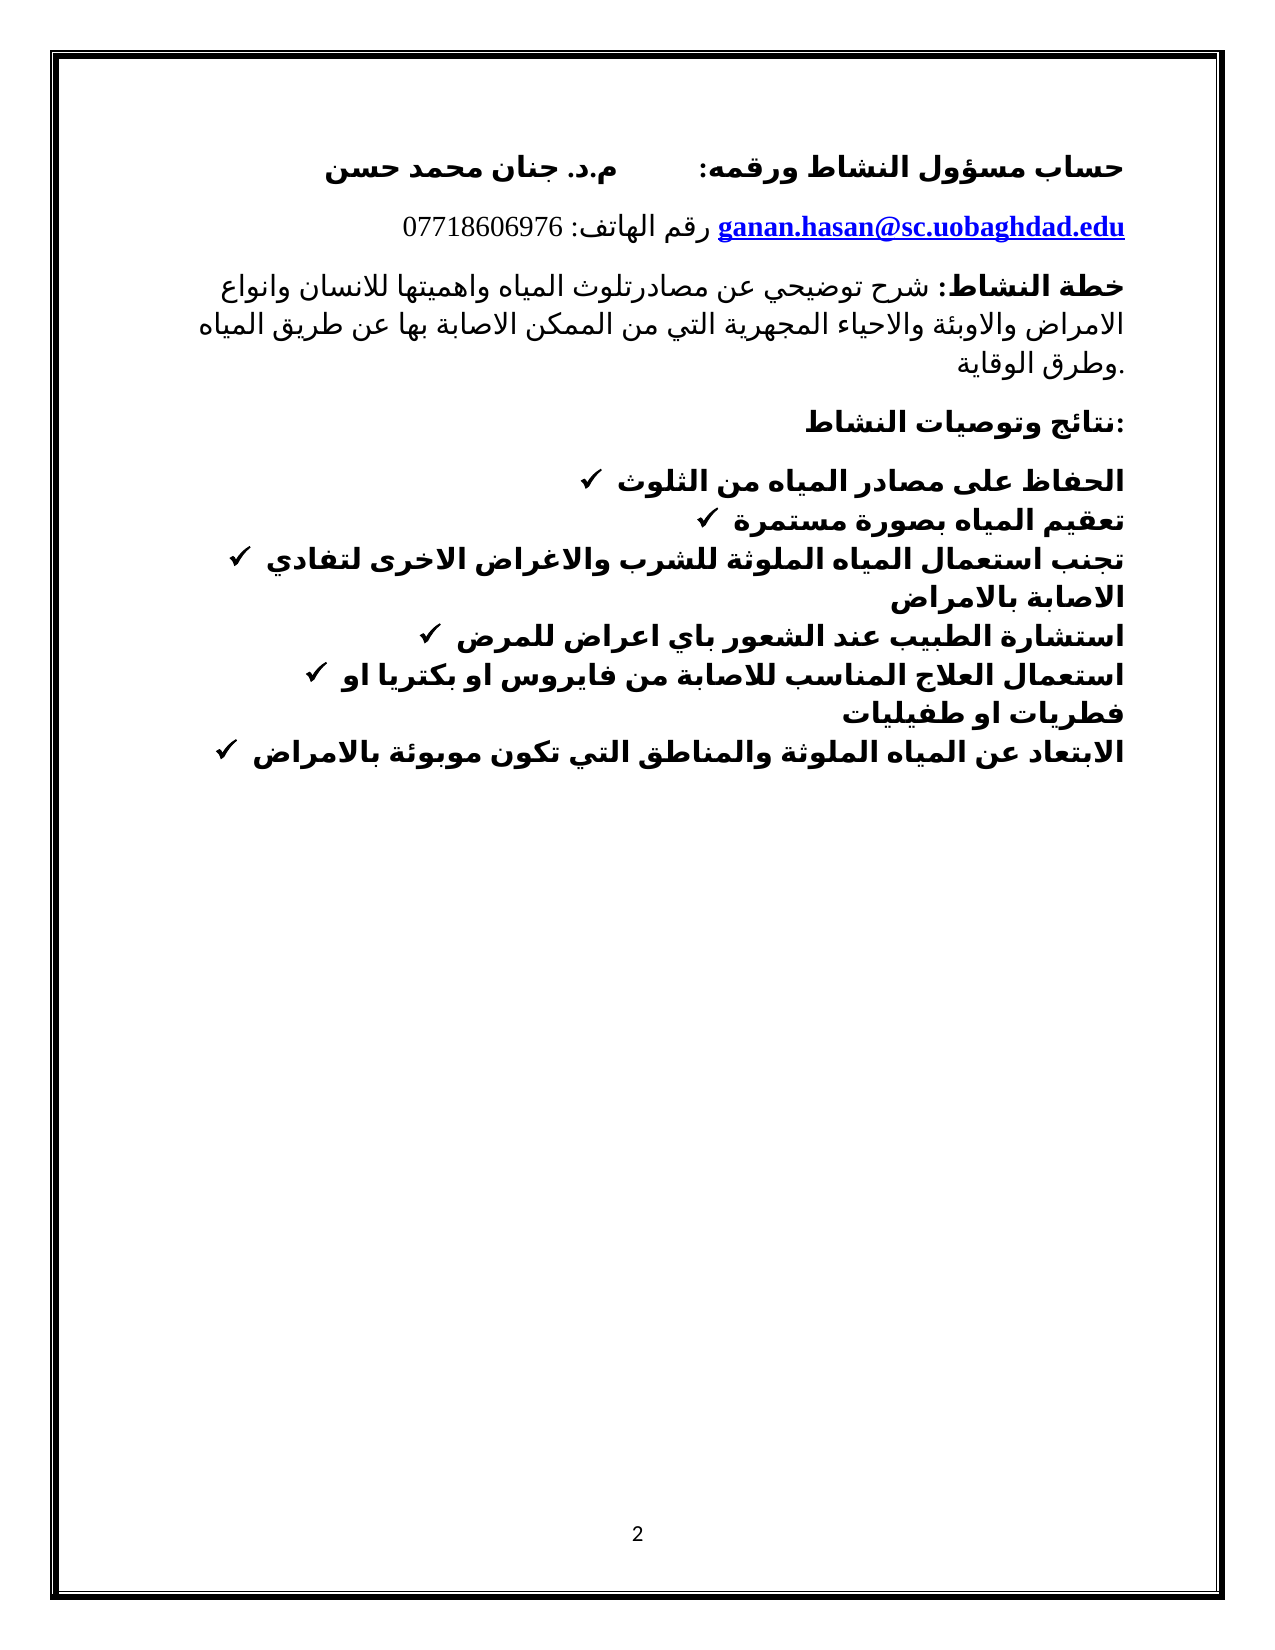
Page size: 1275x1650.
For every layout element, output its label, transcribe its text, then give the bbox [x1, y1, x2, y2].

text حساب مسؤول النشاط ورقمه: م.د. جنان محمد حسن [150, 150, 1125, 183]
text رقم الهاتف: 07718606976 ganan.hasan@sc.uobaghdad.edu [150, 209, 1125, 243]
list الحفاظ على مصادر المياه من الثلوث [187, 464, 1125, 498]
text نتائج وتوصيات النشاط: [150, 405, 1125, 439]
list تجنب استعمال المياه الملوثة للشرب والاغراض الاخرى لتفادي الاصابة بالامراض [187, 542, 1125, 614]
text خطة النشاط: شرح توضيحي عن مصادرتلوث المياه واهميتها للانسان وانواع الامراض والاوبئة والاحياء المجهرية التي من الممكن الاصابة بها عن طريق المياه وطرق الوقاية. [150, 269, 1125, 379]
list تعقيم المياه بصورة مستمرة [187, 503, 1125, 537]
list استشارة الطبيب عند الشعور باي اعراض للمرض [187, 619, 1125, 653]
list الابتعاد عن المياه الملوثة والمناطق التي تكون موبوئة بالامراض [187, 735, 1125, 768]
list استعمال العلاج المناسب للاصابة من فايروس او بكتريا او فطريات او طفيليات [187, 658, 1125, 730]
